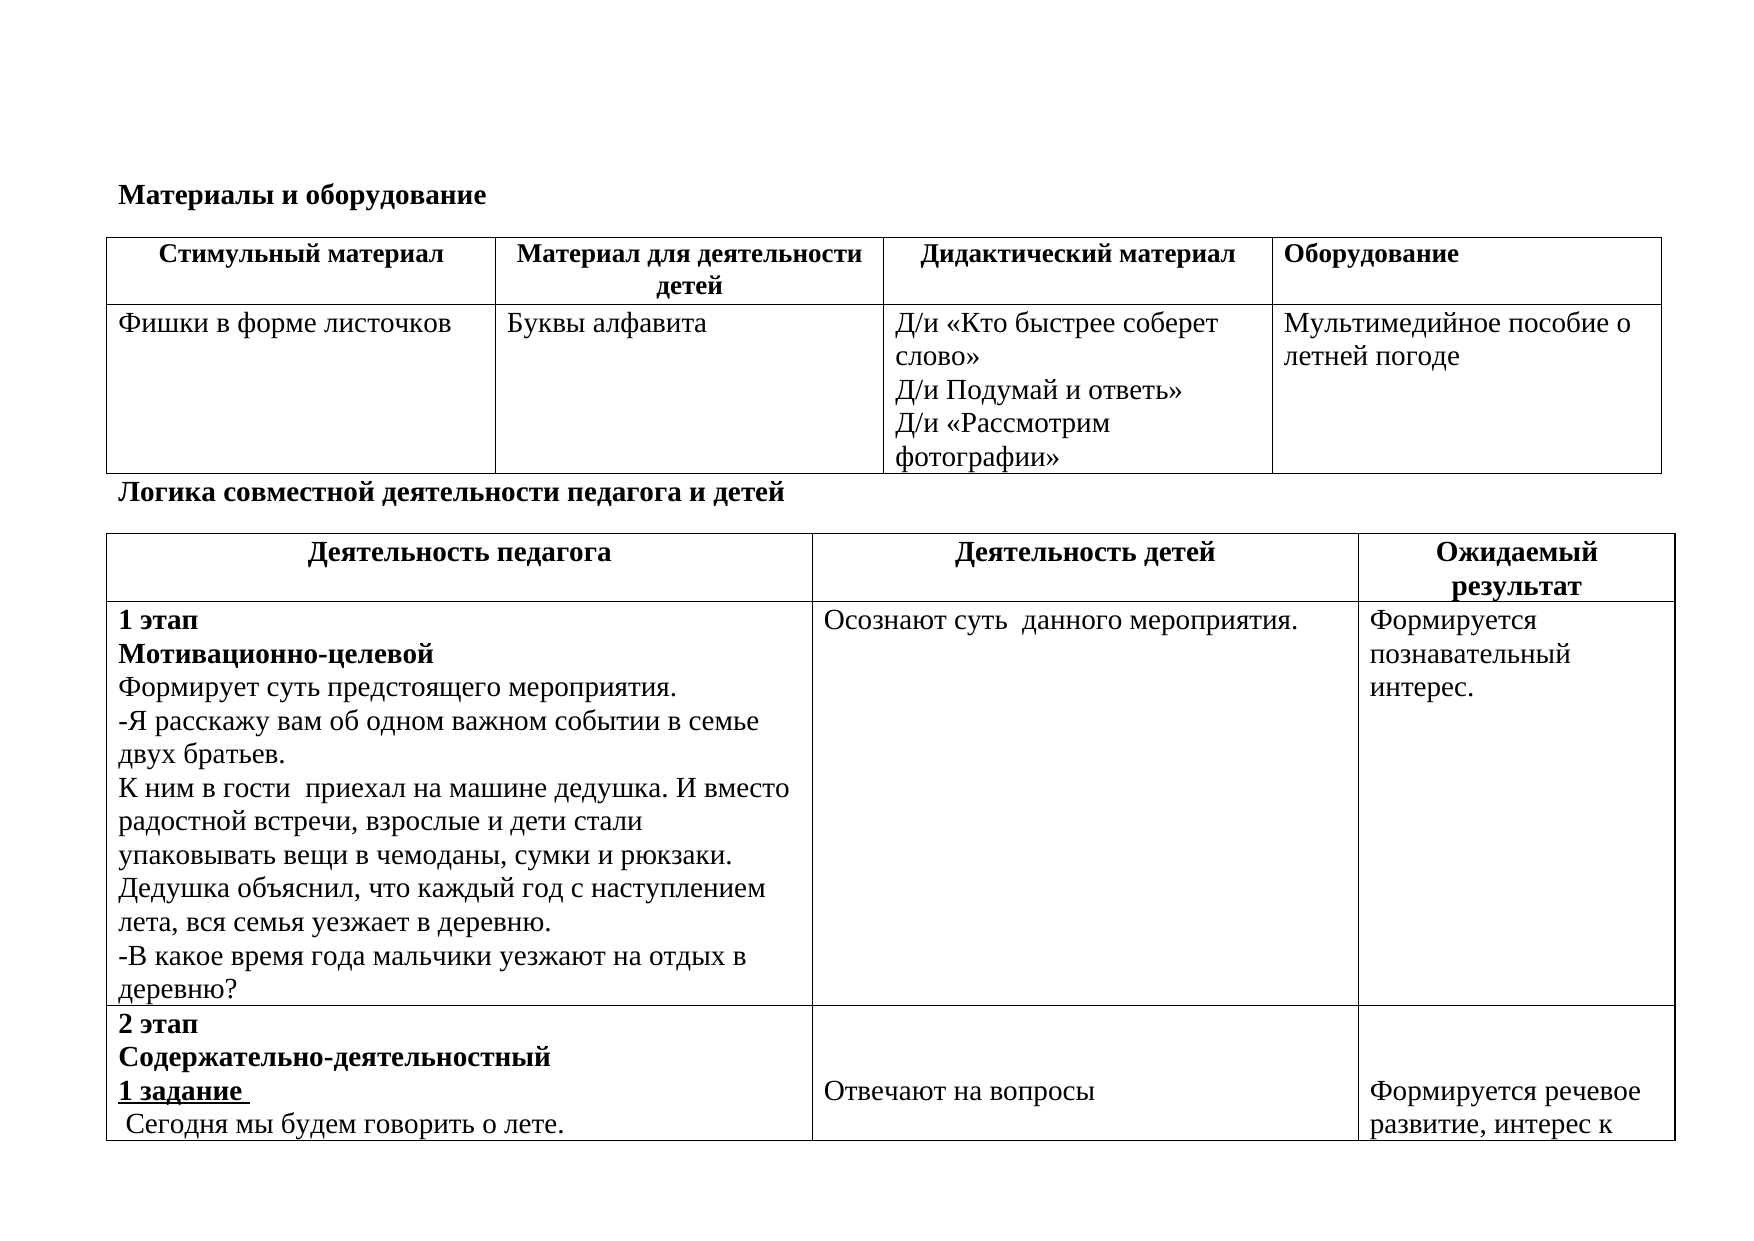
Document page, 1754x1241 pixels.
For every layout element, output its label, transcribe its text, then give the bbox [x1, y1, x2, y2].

table_cell Д/и «Кто быстрее соберет слово» Д/и Подумай и ответь» Д/и «Рассмотрим фотографии» [884, 305, 1272, 473]
table_header Дидактический материал [884, 238, 1272, 304]
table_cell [813, 1006, 1358, 1140]
text Материалы и оборудование [118, 177, 1636, 211]
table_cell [1359, 1006, 1674, 1140]
table_header Деятельность педагога [107, 534, 812, 601]
table_header Деятельность детей [813, 534, 1358, 601]
table_header Стимульный материал [107, 238, 495, 304]
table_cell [107, 1006, 812, 1140]
table_cell Буквы алфавита [496, 305, 883, 473]
text Логика совместной деятельности педагога и детей [118, 474, 1636, 507]
table_header Оборудование [1273, 238, 1661, 304]
table_cell Осознают суть данного мероприятия. [813, 602, 1358, 1005]
table_header Ожидаемый результат [1359, 534, 1674, 601]
table_cell Фишки в форме листочков [107, 305, 495, 473]
table_header Материал для деятельности детей [496, 238, 883, 304]
table_cell 1 этап Мотивационно-целевой Формирует суть предстоящего мероприятия. -Я расскажу вам об одном важном событии в семье двух братьев. К ним в гости приехал на машине дедушка. И вместо радостной встречи, взрослые и дети стали упаковывать вещи в чемоданы, сумки и рюкзаки. Дедушка объяснил, что каждый год с наступлением лета, вся семья уезжает в деревню. -В какое время года мальчики уезжают на отдых в деревню? [107, 602, 812, 1005]
table_cell Формируется познавательный интерес. [1359, 602, 1674, 1005]
table_cell Мультимедийное пособие о летней погоде [1273, 305, 1661, 473]
